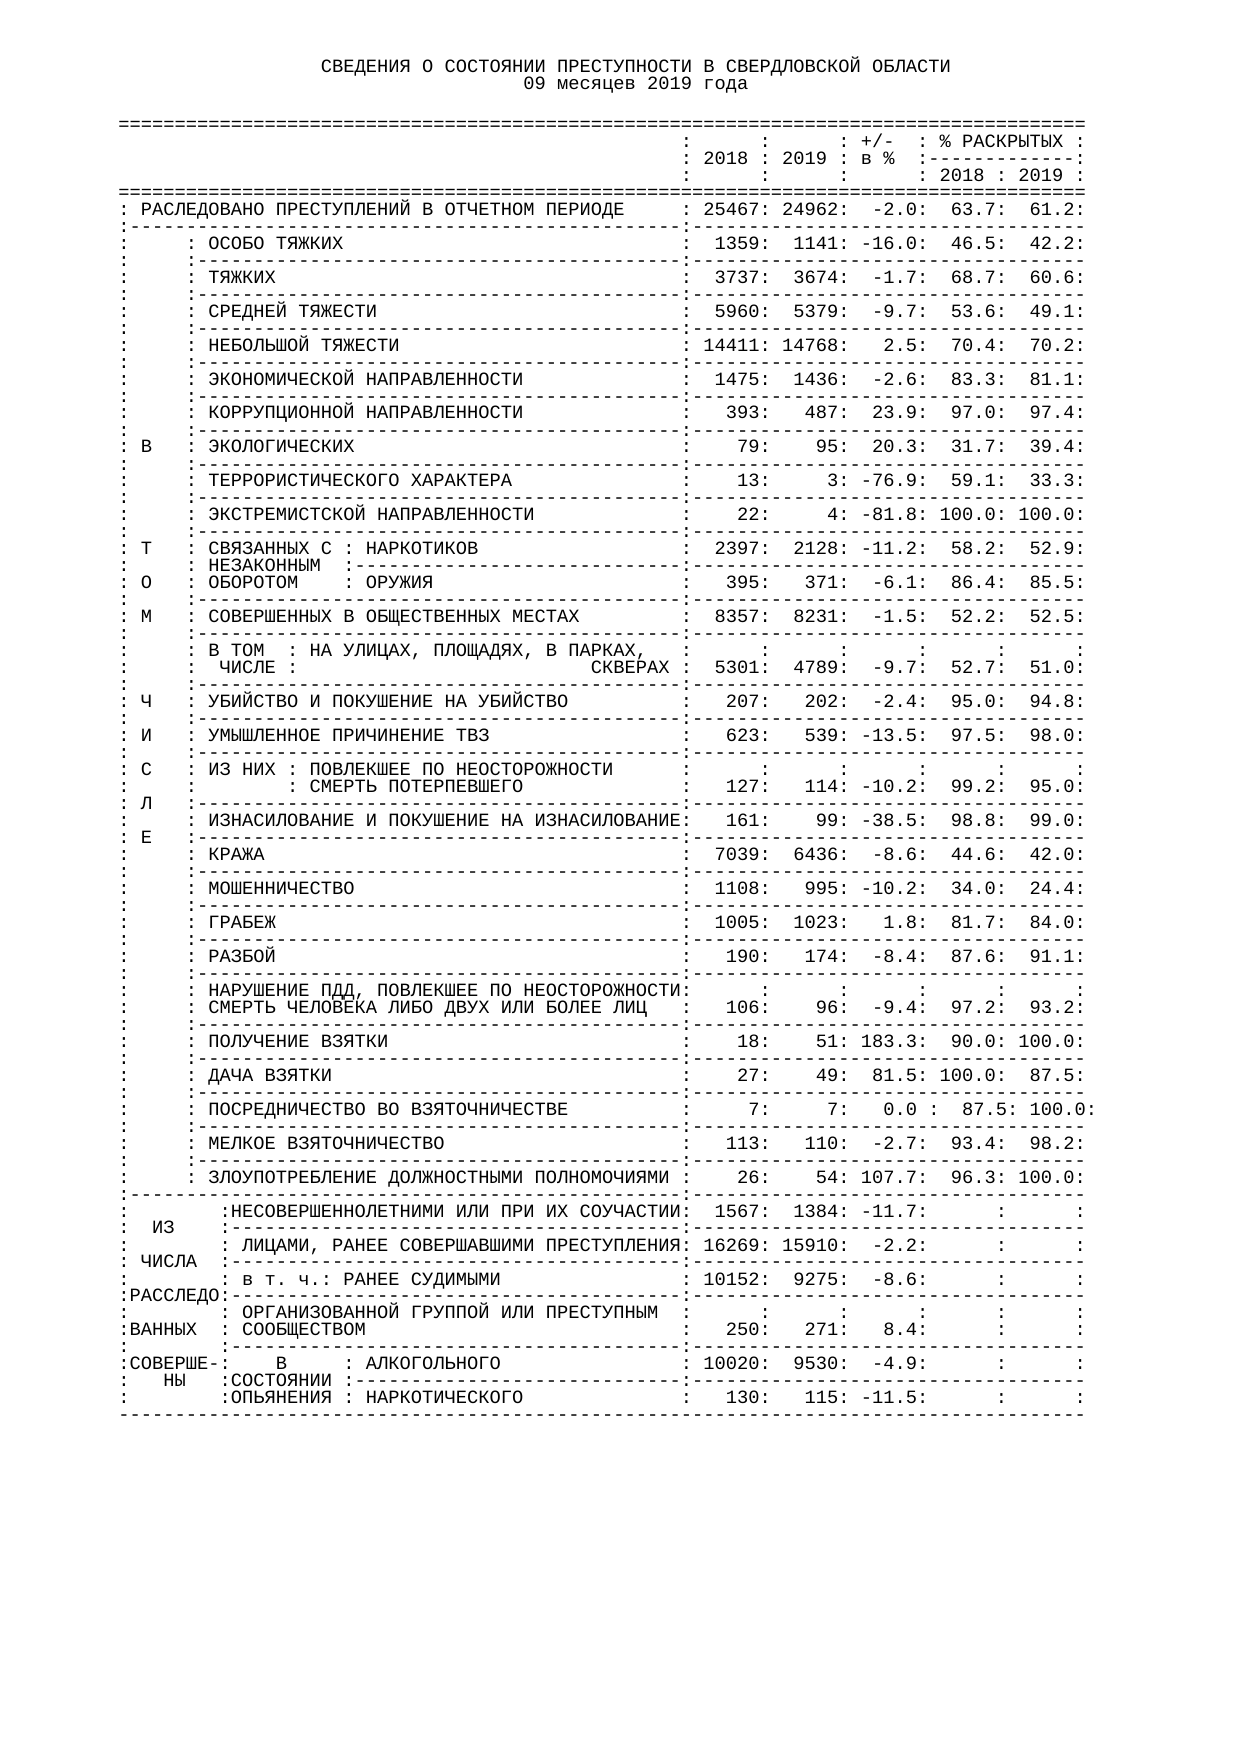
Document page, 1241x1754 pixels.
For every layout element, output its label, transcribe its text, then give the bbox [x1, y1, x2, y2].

text :ВАННЫХ : СООБЩЕСТВОМ : 250: 271: 8.4: : : [118, 1322, 1240, 1339]
text : : РАЗБОЙ : 190: 174: -8.4: 87.6: 91.1: [118, 949, 1240, 966]
text : ИЗ :----------------------------------------:----------------------------------- [118, 1220, 1240, 1237]
text : :-------------------------------------------:----------------------------------- [118, 1152, 1240, 1169]
text : :ОПЬЯНЕНИЯ : НАРКОТИЧЕСКОГО : 130: 115: -11.5: : : [118, 1390, 1240, 1407]
text : : ЛИЦАМИ, РАНЕЕ СОВЕРШАВШИМИ ПРЕСТУПЛЕНИЯ: 16269: 15910: -2.2: : : [118, 1237, 1240, 1254]
text : :НЕСОВЕРШЕННОЛЕТНИМИ ИЛИ ПРИ ИХ СОУЧАСТИИ: 1567: 1384: -11.7: : : [118, 1203, 1240, 1220]
text : : ДАЧА ВЗЯТКИ : 27: 49: 81.5: 100.0: 87.5: [118, 1068, 1240, 1084]
text СВЕДЕНИЯ О СОСТОЯНИИ ПРЕСТУПНОСТИ В СВЕРДЛОВСКОЙ ОБЛАСТИ [118, 59, 1240, 76]
text : :-------------------------------------------:----------------------------------- [118, 253, 1240, 269]
text : :-------------------------------------------:----------------------------------- [118, 711, 1240, 728]
text : ЧИСЛА :----------------------------------------:----------------------------------- [118, 1254, 1240, 1271]
text : :-------------------------------------------:----------------------------------- [118, 524, 1240, 541]
text :-------------------------------------------------:----------------------------------- [118, 1186, 1240, 1203]
text : 2018 : 2019 : в % :-------------: [118, 151, 1240, 168]
text : :-------------------------------------------:----------------------------------- [118, 490, 1240, 507]
text : : ОРГАНИЗОВАННОЙ ГРУППОЙ ИЛИ ПРЕСТУПНЫМ : : : : : : [118, 1305, 1240, 1322]
text : : : +/- : % РАСКРЫТЫХ : [118, 134, 1240, 151]
text : :-------------------------------------------:----------------------------------- [118, 745, 1240, 762]
text : :-------------------------------------------:----------------------------------- [118, 898, 1240, 915]
text : :-------------------------------------------:----------------------------------- [118, 677, 1240, 694]
text : : ЗЛОУПОТРЕБЛЕНИЕ ДОЛЖНОСТНЫМИ ПОЛНОМОЧИЯМИ : 26: 54: 107.7: 96.3: 100.0: [118, 1169, 1240, 1186]
text : :-------------------------------------------:----------------------------------- [118, 1051, 1240, 1068]
text : : МЕЛКОЕ ВЗЯТОЧНИЧЕСТВО : 113: 110: -2.7: 93.4: 98.2: [118, 1136, 1240, 1152]
text : :-------------------------------------------:----------------------------------- [118, 354, 1240, 371]
text : :-------------------------------------------:----------------------------------- [118, 1118, 1240, 1136]
text : Ч : УБИЙСТВО И ПОКУШЕНИЕ НА УБИЙСТВО : 207: 202: -2.4: 95.0: 94.8: [118, 694, 1240, 711]
text : :-------------------------------------------:----------------------------------- [118, 626, 1240, 643]
text : С : ИЗ НИХ : ПОВЛЕКШЕЕ ПО НЕОСТОРОЖНОСТИ : : : : : : [118, 762, 1240, 779]
text : О : ОБОРОТОМ : ОРУЖИЯ : 395: 371: -6.1: 86.4: 85.5: [118, 575, 1240, 592]
text : Т : СВЯЗАННЫХ С : НАРКОТИКОВ : 2397: 2128: -11.2: 58.2: 52.9: [118, 541, 1240, 558]
text : :-------------------------------------------:----------------------------------- [118, 456, 1240, 473]
text : : В ТОМ : НА УЛИЦАХ, ПЛОЩАДЯХ, В ПАРКАХ, : : : : : : [118, 643, 1240, 660]
text :РАССЛЕДО:----------------------------------------:----------------------------------- [118, 1288, 1240, 1305]
text : :-------------------------------------------:----------------------------------- [118, 1084, 1240, 1102]
text : : МОШЕННИЧЕСТВО : 1108: 995: -10.2: 34.0: 24.4: [118, 881, 1240, 898]
text : :-------------------------------------------:----------------------------------- [118, 592, 1240, 609]
text : : ЭКОНОМИЧЕСКОЙ НАПРАВЛЕННОСТИ : 1475: 1436: -2.6: 83.3: 81.1: [118, 371, 1240, 388]
text : : НЕБОЛЬШОЙ ТЯЖЕСТИ : 14411: 14768: 2.5: 70.4: 70.2: [118, 337, 1240, 354]
text : : ИЗНАСИЛОВАНИЕ И ПОКУШЕНИЕ НА ИЗНАСИЛОВАНИЕ: 161: 99: -38.5: 98.8: 99.0: [118, 813, 1240, 830]
text : : : : 2018 : 2019 : [118, 168, 1240, 185]
text : НЫ :СОСТОЯНИИ :-----------------------------:----------------------------------- [118, 1373, 1240, 1390]
text -------------------------------------------------------------------------------------- [118, 1407, 1240, 1424]
text : : ГРАБЕЖ : 1005: 1023: 1.8: 81.7: 84.0: [118, 915, 1240, 932]
text : : ТЕРРОРИСТИЧЕСКОГО ХАРАКТЕРА : 13: 3: -76.9: 59.1: 33.3: [118, 473, 1240, 490]
text : : ТЯЖКИХ : 3737: 3674: -1.7: 68.7: 60.6: [118, 269, 1240, 287]
text : : ЭКСТРЕМИСТСКОЙ НАПРАВЛЕННОСТИ : 22: 4: -81.8: 100.0: 100.0: [118, 507, 1240, 524]
text : : ОСОБО ТЯЖКИХ : 1359: 1141: -16.0: 46.5: 42.2: [118, 236, 1240, 253]
text : : СРЕДНЕЙ ТЯЖЕСТИ : 5960: 5379: -9.7: 53.6: 49.1: [118, 303, 1240, 321]
text : В : ЭКОЛОГИЧЕСКИХ : 79: 95: 20.3: 31.7: 39.4: [118, 439, 1240, 456]
text : Л :-------------------------------------------:----------------------------------- [118, 796, 1240, 813]
text : :-------------------------------------------:----------------------------------- [118, 932, 1240, 949]
text : М : СОВЕРШЕННЫХ В ОБЩЕСТВЕННЫХ МЕСТАХ : 8357: 8231: -1.5: 52.2: 52.5: [118, 609, 1240, 626]
text :-------------------------------------------------:----------------------------------- [118, 219, 1240, 236]
text : :-------------------------------------------:----------------------------------- [118, 864, 1240, 881]
text : : КОРРУПЦИОННОЙ НАПРАВЛЕННОСТИ : 393: 487: 23.9: 97.0: 97.4: [118, 405, 1240, 422]
text : : ЧИСЛЕ : СКВЕРАХ : 5301: 4789: -9.7: 52.7: 51.0: [118, 660, 1240, 677]
text : : НАРУШЕНИЕ ПДД, ПОВЛЕКШЕЕ ПО НЕОСТОРОЖНОСТИ: : : : : : [118, 983, 1240, 1000]
text : РАСЛЕДОВАНО ПРЕСТУПЛЕНИЙ В ОТЧЕТНОМ ПЕРИОДЕ : 25467: 24962: -2.0: 63.7: 61.2: [118, 202, 1240, 219]
text : : в т. ч.: РАНЕЕ СУДИМЫМИ : 10152: 9275: -8.6: : : [118, 1271, 1240, 1288]
text : :-------------------------------------------:----------------------------------- [118, 1017, 1240, 1034]
text : :----------------------------------------:----------------------------------- [118, 1339, 1240, 1356]
text : : НЕЗАКОННЫМ :-----------------------------:----------------------------------- [118, 558, 1240, 575]
text : :-------------------------------------------:----------------------------------- [118, 287, 1240, 303]
text : И : УМЫШЛЕННОЕ ПРИЧИНЕНИЕ ТВЗ : 623: 539: -13.5: 97.5: 98.0: [118, 728, 1240, 745]
text : : ПОЛУЧЕНИЕ ВЗЯТКИ : 18: 51: 183.3: 90.0: 100.0: [118, 1034, 1240, 1051]
text : :-------------------------------------------:----------------------------------- [118, 321, 1240, 337]
text : Е :-------------------------------------------:----------------------------------- [118, 830, 1240, 847]
text : :-------------------------------------------:----------------------------------- [118, 966, 1240, 983]
text ====================================================================================== [118, 185, 1240, 202]
text : : КРАЖА : 7039: 6436: -8.6: 44.6: 42.0: [118, 847, 1240, 864]
text 09 мecяцев 2019 гoдa [118, 76, 1240, 93]
text : : ПОСРЕДНИЧЕСТВО ВО ВЗЯТОЧНИЧЕСТВЕ : 7: 7: 0.0 : 87.5: 100.0: [118, 1102, 1240, 1118]
text : : СМЕРТЬ ЧЕЛОВЕКА ЛИБО ДВУХ ИЛИ БОЛЕЕ ЛИЦ : 106: 96: -9.4: 97.2: 93.2: [118, 1000, 1240, 1017]
text ====================================================================================== [118, 117, 1240, 134]
text : :-------------------------------------------:----------------------------------- [118, 388, 1240, 405]
text : : : СМЕРТЬ ПОТЕРПЕВШЕГО : 127: 114: -10.2: 99.2: 95.0: [118, 779, 1240, 796]
text : :-------------------------------------------:----------------------------------- [118, 422, 1240, 439]
text :СОВЕРШЕ-: В : АЛКОГОЛЬНОГО : 10020: 9530: -4.9: : : [118, 1356, 1240, 1373]
